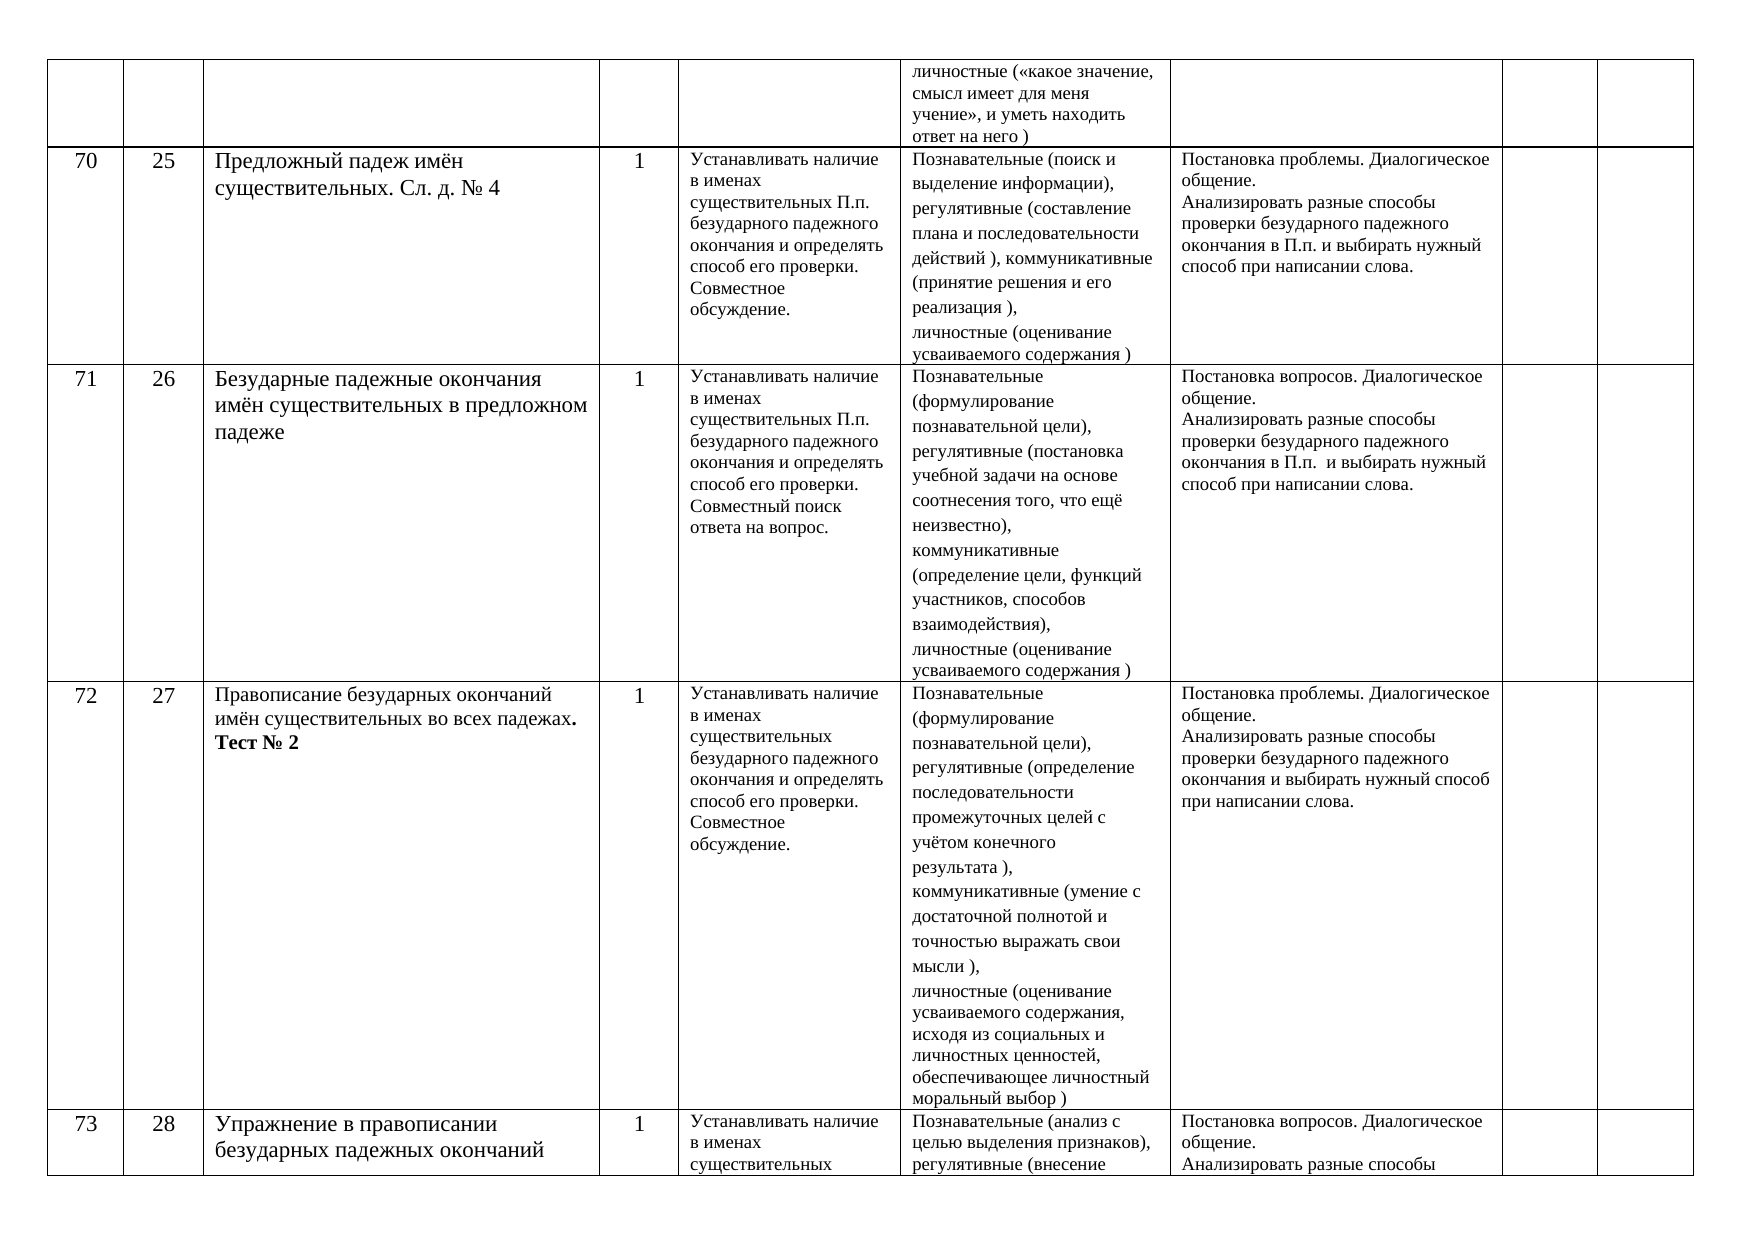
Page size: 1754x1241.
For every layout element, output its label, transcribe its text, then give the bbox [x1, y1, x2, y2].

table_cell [679, 1110, 900, 1174]
table_cell 1 [600, 1110, 678, 1174]
table_cell [1503, 365, 1597, 681]
table_cell Постановка проблемы. Диалогическое общение. Анализировать разные способы проверки безударного падежного окончания и выбирать нужный способ при написании слова. [1171, 682, 1502, 1109]
table_cell 1 [600, 60, 678, 146]
table_cell 28 [124, 1110, 203, 1174]
table_cell 73 [48, 1110, 123, 1174]
table_cell 25 [124, 148, 203, 364]
table_cell [1503, 682, 1597, 1109]
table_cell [204, 60, 599, 146]
table_cell 1 [600, 682, 678, 1109]
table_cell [901, 1110, 1170, 1174]
table_cell [1598, 1110, 1693, 1174]
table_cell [1171, 1110, 1502, 1174]
table_cell 26 [124, 365, 203, 681]
table_cell [1598, 682, 1693, 1109]
table_cell [1598, 60, 1693, 146]
table_cell Предложный падеж имён существительных. Сл. д. № 4 [204, 148, 599, 364]
table_cell Устанавливать наличие в именах существительных безударного падежного окончания и определять способ его проверки. Совместное обсуждение. [679, 682, 900, 1109]
table_cell Устанавливать наличие в именах существительных П.п. безударного падежного окончания и определять способ его проверки. Совместный поиск ответа на вопрос. [679, 365, 900, 681]
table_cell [1171, 60, 1502, 146]
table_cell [679, 60, 900, 146]
table_cell Постановка проблемы. Диалогическое общение. Анализировать разные способы проверки безударного падежного окончания в П.п. и выбирать нужный способ при написании слова. [1171, 148, 1502, 364]
table_cell 70 [48, 148, 123, 364]
table_cell Познавательные (формулирование познавательной цели), регулятивные (постановка учебной задачи на основе соотнесения того, что ещё неизвестно), коммуникативные (определение цели, функций участников, способов взаимодействия), личностные (оценивание усваиваемого содержания ) [901, 365, 1170, 681]
table_cell 24 [124, 60, 203, 146]
table_cell 27 [124, 682, 203, 1109]
table_cell Безударные падежные окончания имён существительных в предложном падеже [204, 365, 599, 681]
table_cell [901, 60, 1170, 146]
table_cell 1 [600, 148, 678, 364]
table_cell Познавательные (формулирование познавательной цели), регулятивные (определение последовательности промежуточных целей с учётом конечного результата ), коммуникативные (умение с достаточной полнотой и точностью выражать свои мысли ), личностные (оценивание усваиваемого содержания, исходя из социальных и личностных ценностей, обеспечивающее личностный моральный выбор ) [901, 682, 1170, 1109]
table_cell [1503, 1110, 1597, 1174]
table_cell [1598, 365, 1693, 681]
table_cell [1598, 148, 1693, 364]
table_cell Правописание безударных окончаний имён существительных во всех падежах. Тест № 2 [204, 682, 599, 1109]
table_cell [1503, 60, 1597, 146]
table_cell Устанавливать наличие в именах существительных П.п. безударного падежного окончания и определять способ его проверки. Совместное обсуждение. [679, 148, 900, 364]
table_cell 69 [48, 60, 123, 146]
table_cell [1503, 148, 1597, 364]
table_cell 72 [48, 682, 123, 1109]
table_cell Постановка вопросов. Диалогическое общение. Анализировать разные способы проверки безударного падежного окончания в П.п. и выбирать нужный способ при написании слова. [1171, 365, 1502, 681]
table_cell 1 [600, 365, 678, 681]
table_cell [204, 1110, 599, 1174]
table_cell 71 [48, 365, 123, 681]
